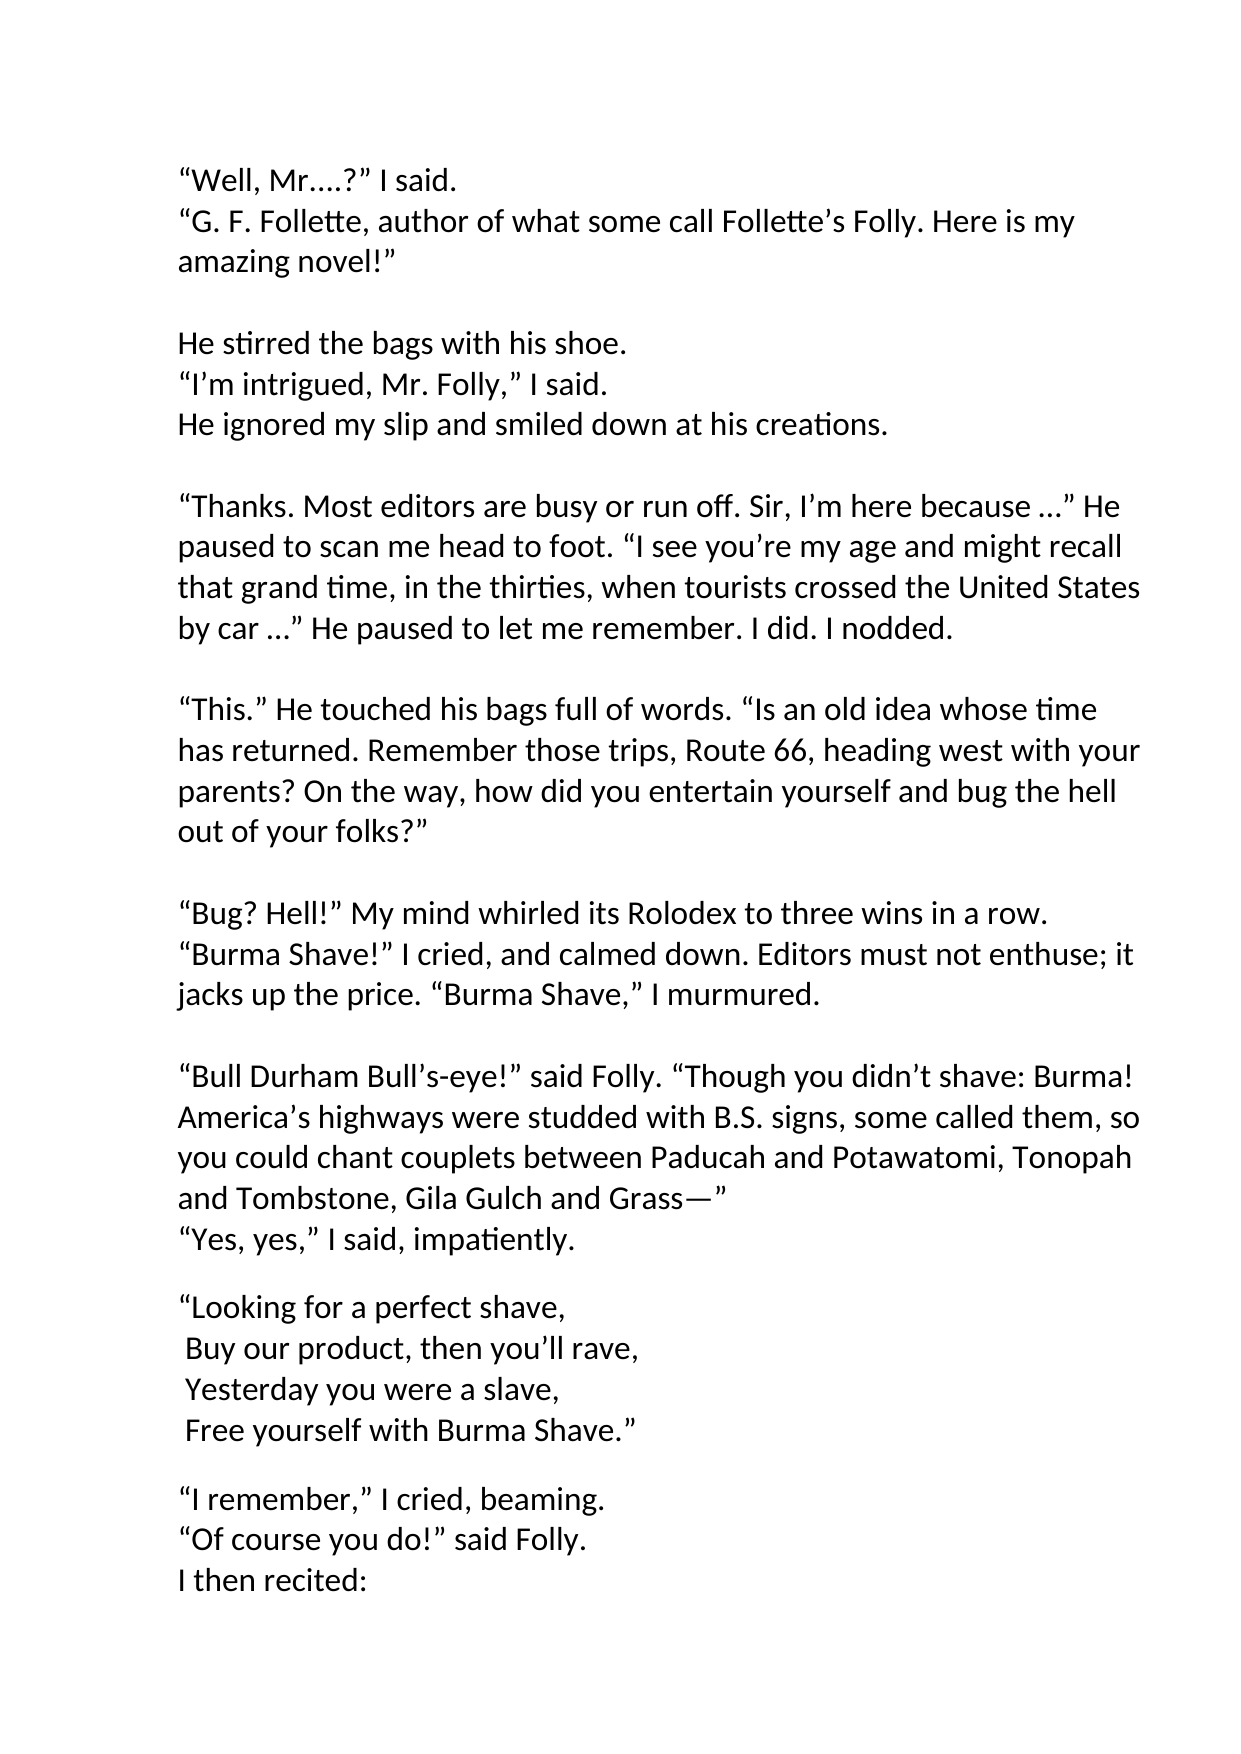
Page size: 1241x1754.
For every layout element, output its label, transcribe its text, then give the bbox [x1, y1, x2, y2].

text “Yes, yes,” I said, impatiently. [177, 1218, 1152, 1258]
text “Bull Durham Bull’s-eye!” said Folly. “Though you didn’t shave: Burma! America’s highways were studded with B.S. signs, some called them, so you could chant couplets between Paducah and Potawatomi, Tonopah and Tombstone, Gila Gulch and Grass—” [177, 1055, 1152, 1218]
text “Looking for a perfect shave, [177, 1287, 1152, 1327]
text “Well, Mr....?” I said. [177, 159, 1152, 199]
text Yesterday you were a slave, [177, 1368, 1152, 1409]
text “Thanks. Most editors are busy or run off. Sir, I’m here because …” He paused to scan me head to foot. “I see you’re my age and might recall that grand time, in the thirties, when tourists crossed the United States by car …” He paused to let me remember. I did. I nodded. [177, 485, 1152, 648]
text “Of course you do!” said Folly. [177, 1518, 1152, 1559]
text He stirred the bags with his shoe. [177, 322, 1152, 362]
text “I remember,” I cried, beaming. [177, 1477, 1152, 1518]
text “Bug? Hell!” My mind whirled its Rolodex to three wins in a row. [177, 892, 1152, 933]
text “G. F. Follette, author of what some call Follette’s Folly. Here is my amazing novel!” [177, 199, 1152, 281]
text Buy our product, then you’ll rave, [177, 1327, 1152, 1368]
text Free yourself with Burma Shave.” [177, 1409, 1152, 1449]
text “This.” He touched his bags full of words. “Is an old idea whose time has returned. Remember those trips, Route 66, heading west with your parents? On the way, how did you entertain yourself and bug the hell out of your folks?” [177, 688, 1152, 851]
text He ignored my slip and smiled down at his creations. [177, 403, 1152, 444]
text I then recited: [177, 1559, 1152, 1600]
text “Burma Shave!” I cried, and calmed down. Editors must not enthuse; it jacks up the price. “Burma Shave,” I murmured. [177, 933, 1152, 1014]
text “I’m intrigued, Mr. Folly,” I said. [177, 362, 1152, 403]
